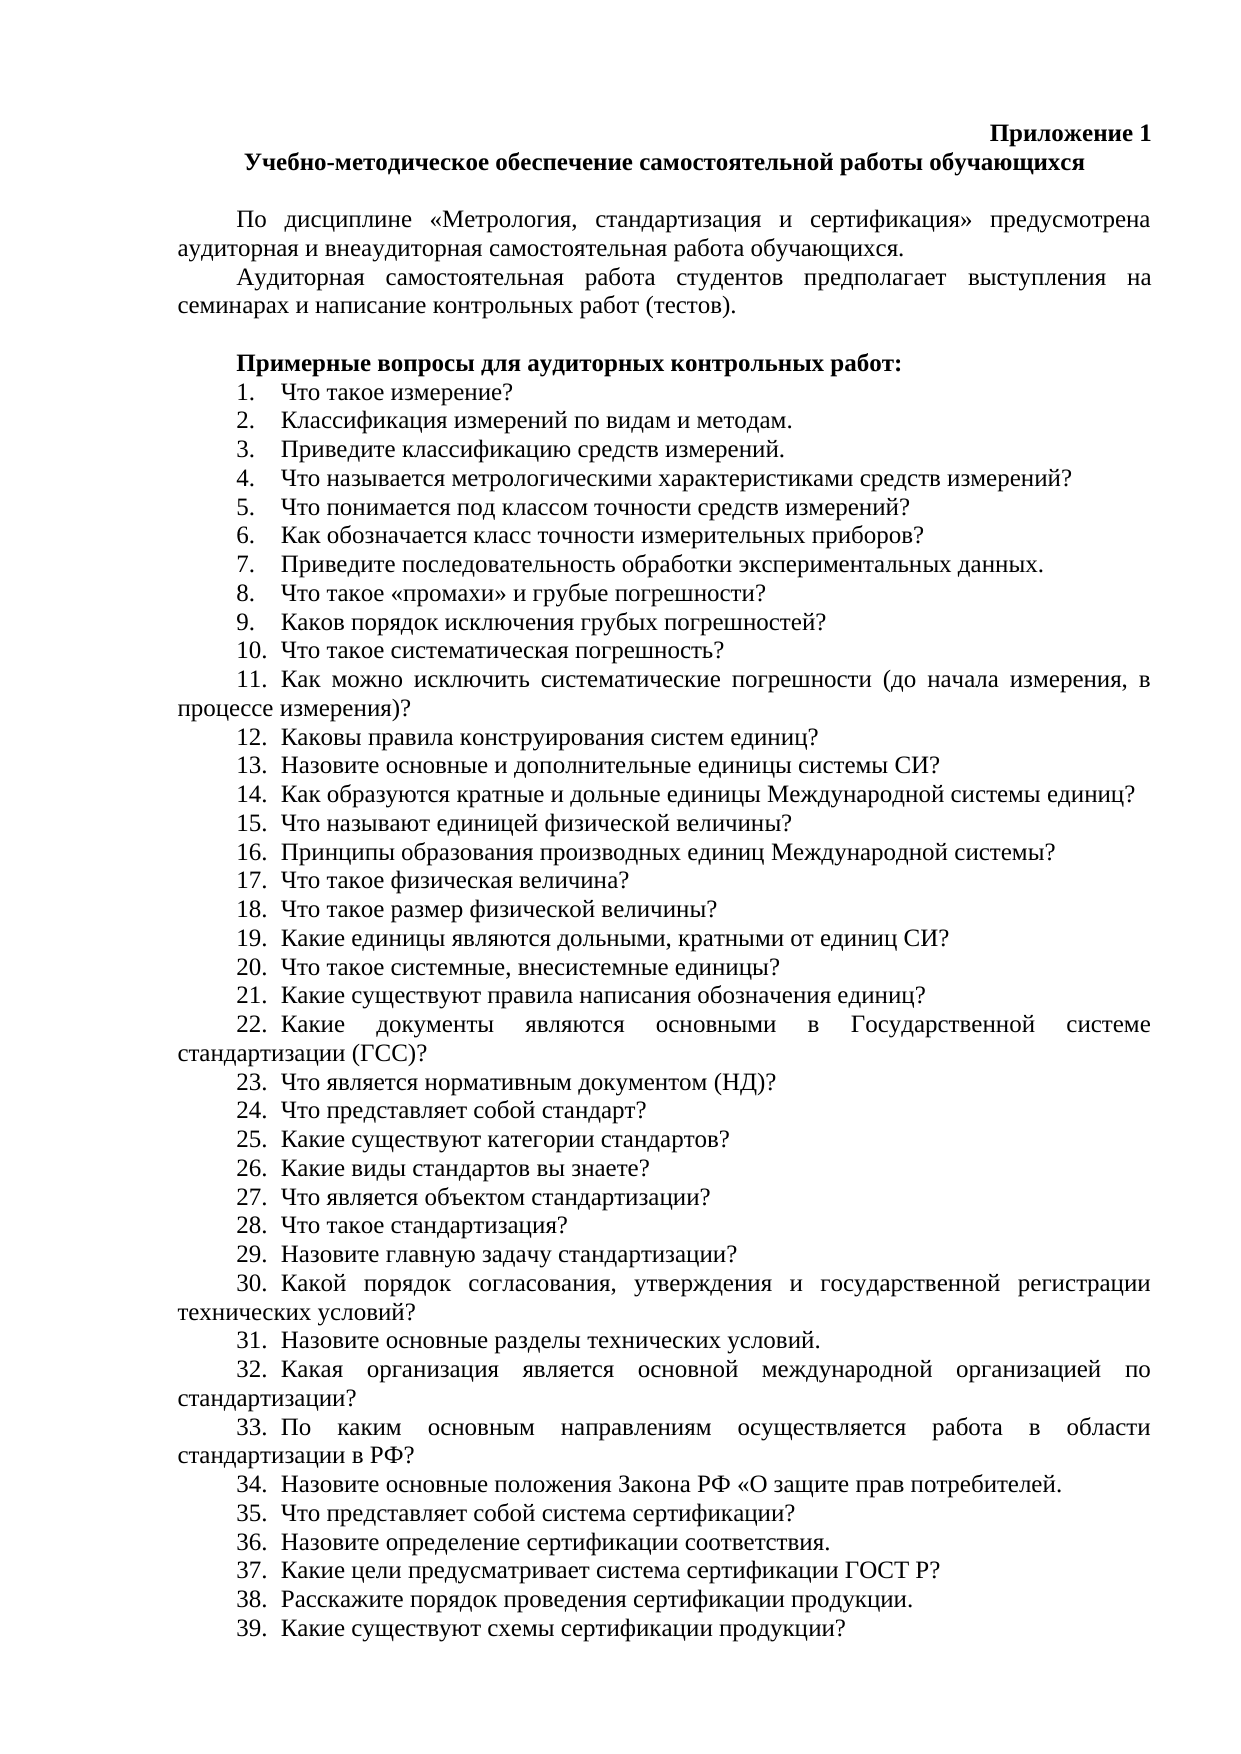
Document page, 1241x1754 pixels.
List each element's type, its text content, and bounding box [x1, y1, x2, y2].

list Что такое системные, внесистемные единицы? [177, 952, 1152, 981]
list Что называют единицей физической величины? [177, 808, 1152, 837]
list Что представляет собой система сертификации? [177, 1498, 1152, 1527]
list Назовите основные разделы технических условий. [177, 1326, 1152, 1354]
list Приведите классификацию средств измерений. [177, 434, 1152, 463]
list Каков порядок исключения грубых погрешностей? [177, 607, 1152, 636]
list Что такое «промахи» и грубые погрешности? [177, 578, 1152, 607]
text По дисциплине «Метрология, стандартизация и сертификация» предусмотрена аудиторная и внеаудиторная самостоятельная работа обучающихся. [177, 204, 1152, 262]
list Классификация измерений по видам и методам. [177, 406, 1152, 434]
list Как обозначается класс точности измерительных приборов? [177, 521, 1152, 549]
list Как образуются кратные и дольные единицы Международной системы единиц? [177, 779, 1152, 808]
list Что такое физическая величина? [177, 866, 1152, 894]
list Назовите основные и дополнительные единицы системы СИ? [177, 751, 1152, 779]
list Назовите главную задачу стандартизации? [177, 1239, 1152, 1268]
list Что является нормативным документом (НД)? [177, 1067, 1152, 1096]
text Приложение 1 [177, 118, 1152, 147]
list Каковы правила конструирования систем единиц? [177, 722, 1152, 751]
list Что такое измерение? [177, 377, 1152, 406]
list Назовите основные положения Закона РФ «О защите прав потребителей. [177, 1469, 1152, 1498]
list Расскажите порядок проведения сертификации продукции. [177, 1584, 1152, 1613]
list Что такое систематическая погрешность? [177, 636, 1152, 664]
list Какие существуют правила написания обозначения единиц? [177, 981, 1152, 1009]
list Какие существуют категории стандартов? [177, 1124, 1152, 1153]
list Какие существуют схемы сертификации продукции? [177, 1613, 1152, 1642]
list Какие цели предусматривает система сертификации ГОСТ Р? [177, 1556, 1152, 1584]
list Что понимается под классом точности средств измерений? [177, 492, 1152, 521]
list Что представляет собой стандарт? [177, 1096, 1152, 1124]
list Какие единицы являются дольными, кратными от единиц СИ? [177, 923, 1152, 952]
list Назовите определение сертификации соответствия. [177, 1527, 1152, 1556]
text Аудиторная самостоятельная работа студентов предполагает выступления на семинарах и написание контрольных работ (тестов). [177, 262, 1152, 319]
list Как можно исключить систематические погрешности (до начала измерения, в процессе измерения)? [177, 664, 1152, 722]
list По каким основным направлениям осуществляется работа в области стандартизации в РФ? [177, 1412, 1152, 1469]
list Принципы образования производных единиц Международной системы? [177, 837, 1152, 866]
list Какие виды стандартов вы знаете? [177, 1153, 1152, 1182]
list Какая организация является основной международной организацией по стандартизации? [177, 1354, 1152, 1412]
list Какой порядок согласования, утверждения и государственной регистрации технических условий? [177, 1268, 1152, 1326]
text Учебно-методическое обеспечение самостоятельной работы обучающихся [177, 147, 1152, 176]
list Что является объектом стандартизации? [177, 1182, 1152, 1211]
list Приведите последовательность обработки экспериментальных данных. [177, 549, 1152, 578]
list Что такое стандартизация? [177, 1211, 1152, 1239]
list Какие документы являются основными в Государственной системе стандартизации (ГСС)? [177, 1009, 1152, 1067]
list Что называется метрологическими характеристиками средств измерений? [177, 463, 1152, 492]
text Примерные вопросы для аудиторных контрольных работ: [177, 348, 1152, 377]
list Что такое размер физической величины? [177, 894, 1152, 923]
